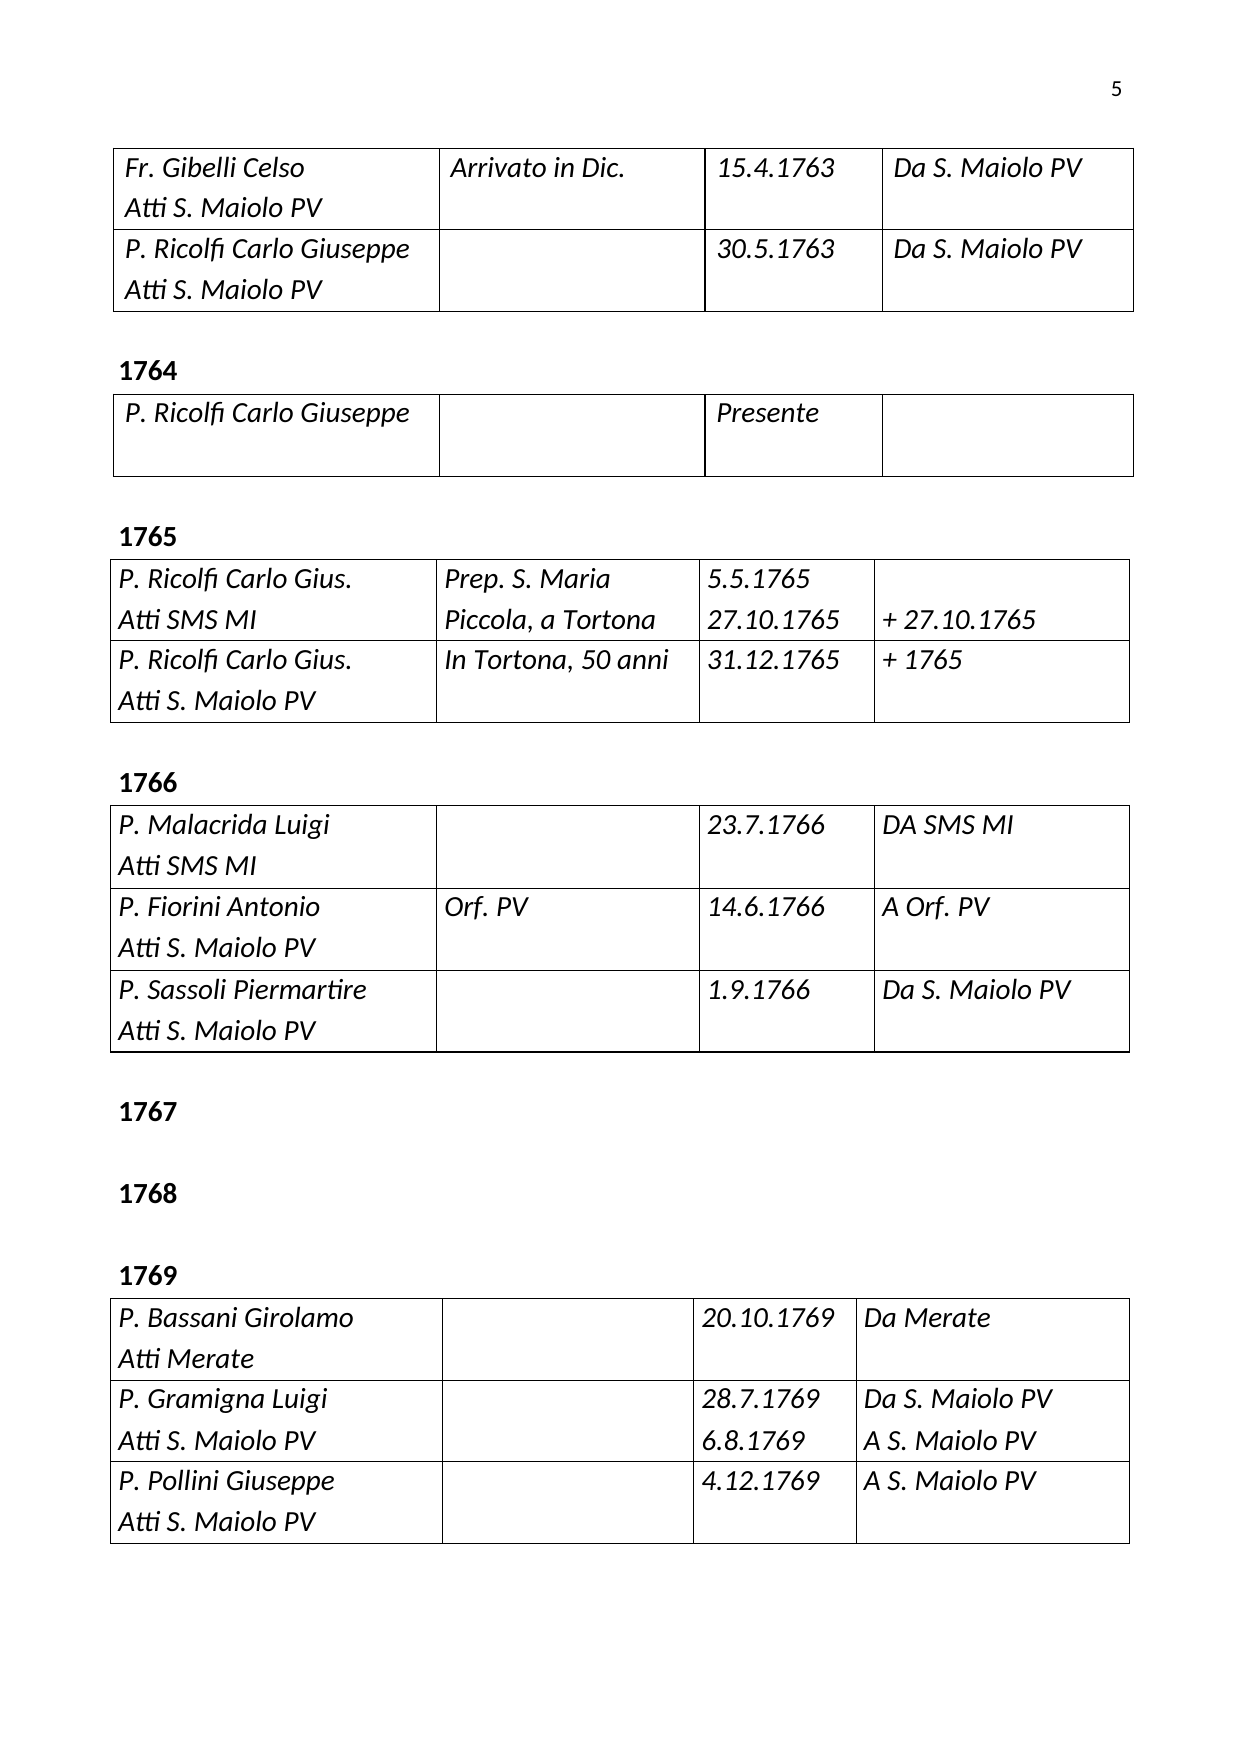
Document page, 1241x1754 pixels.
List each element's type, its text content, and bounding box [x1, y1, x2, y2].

table_cell Orf. PV [437, 889, 699, 970]
table_cell 4.12.1769 [694, 1462, 856, 1542]
table_cell 1.9.1766 [700, 971, 874, 1051]
table_cell + 1765 [875, 641, 1129, 722]
table_header P. Malacrida Luigi Atti SMS MI [111, 806, 436, 887]
table_cell P. Fiorini Antonio Atti S. Maiolo PV [111, 889, 436, 970]
text 1768 [118, 1175, 1122, 1211]
table_cell 15.4.1763 [706, 149, 882, 229]
table_cell A S. Maiolo PV [857, 1462, 1129, 1542]
table_header [883, 395, 1133, 476]
table_header Prep. S. Maria Piccola, a Tortona [437, 560, 699, 640]
table_header Da Merate [857, 1299, 1129, 1379]
table_header DA SMS MI [875, 806, 1129, 887]
table_header + 27.10.1765 [875, 560, 1129, 640]
table_cell P. Sassoli Piermartire Atti S. Maiolo PV [111, 971, 436, 1051]
table_header [440, 395, 704, 476]
table_header 20.10.1769 [694, 1299, 856, 1379]
table_cell P. Ricolfi Carlo Gius. Atti S. Maiolo PV [111, 641, 436, 722]
table_header P. Ricolfi Carlo Giuseppe [114, 395, 439, 476]
table_cell [443, 1462, 693, 1542]
table_cell P. Pollini Giuseppe Atti S. Maiolo PV [111, 1462, 442, 1542]
table_cell 28.7.1769 6.8.1769 [694, 1381, 856, 1461]
table_cell A Orf. PV [875, 889, 1129, 970]
table_header [443, 1299, 693, 1379]
table_cell [443, 1381, 693, 1461]
text 1765 [118, 518, 1122, 554]
table_cell Arrivato in Dic. [440, 149, 704, 229]
table_cell [437, 971, 699, 1051]
table_cell 31.12.1765 [700, 641, 874, 722]
table_cell 14.6.1766 [700, 889, 874, 970]
table_cell P. Ricolfi Carlo Giuseppe Atti S. Maiolo PV [114, 230, 439, 311]
table_header P. Ricolfi Carlo Gius. Atti SMS MI [111, 560, 436, 640]
table_header 23.7.1766 [700, 806, 874, 887]
table_header Presente [706, 395, 882, 476]
table_header [437, 806, 699, 887]
table_header 5.5.1765 27.10.1765 [700, 560, 874, 640]
table_cell Da S. Maiolo PV [883, 149, 1133, 229]
table_cell 30.5.1763 [706, 230, 882, 311]
text 1764 [118, 352, 1122, 388]
text 1766 [118, 764, 1122, 799]
text 1769 [118, 1257, 1122, 1293]
table_header P. Bassani Girolamo Atti Merate [111, 1299, 442, 1379]
table_cell Da S. Maiolo PV [875, 971, 1129, 1051]
table_cell P. Gramigna Luigi Atti S. Maiolo PV [111, 1381, 442, 1461]
table_cell [440, 230, 704, 311]
table_cell In Tortona, 50 anni [437, 641, 699, 722]
table_cell Da S. Maiolo PV A S. Maiolo PV [857, 1381, 1129, 1461]
table_cell Fr. Gibelli Celso Atti S. Maiolo PV [114, 149, 439, 229]
text 1767 [118, 1093, 1122, 1129]
table_cell Da S. Maiolo PV [883, 230, 1133, 311]
